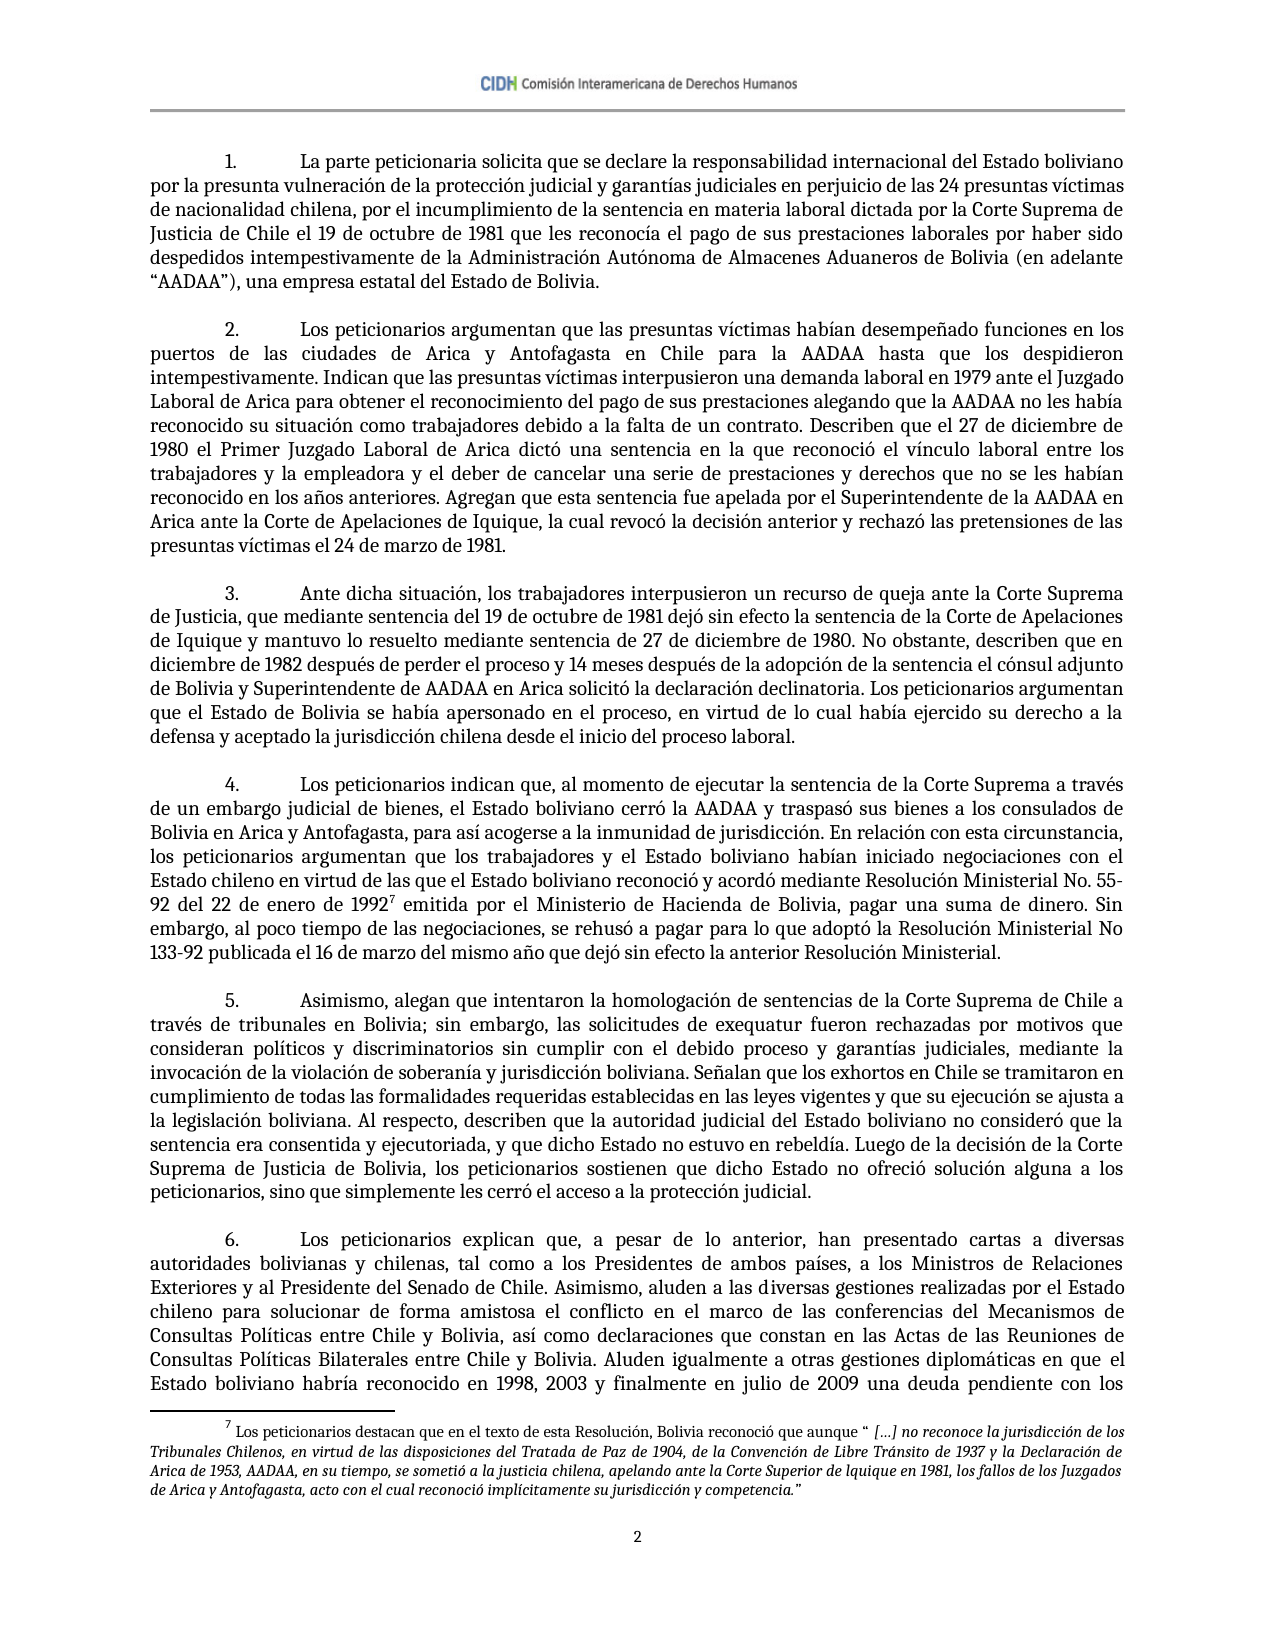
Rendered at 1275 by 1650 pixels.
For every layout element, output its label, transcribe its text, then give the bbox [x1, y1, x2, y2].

picture [475, 74, 800, 93]
list Ante dicha situación, los trabajadores interpusieron un recurso de queja ante la Corte Suprema de Justicia, que mediante sentencia del 19 de octubre de 1981 dejó sin efecto la sentencia de la Corte de Apelaciones de Iquique y mantuvo lo resuelto mediante sentencia de 27 de diciembre de 1980. No obstante, describen que en diciembre de 1982 después de perder el proceso y 14 meses después de la adopción de la sentencia el cónsul adjunto de Bolivia y Superintendente de AADAA en Arica solicitó la declaración declinatoria. Los peticionarios argumentan que el Estado de Bolivia se había apersonado en el proceso, en virtud de lo cual había ejercido su derecho a la defensa y aceptado la jurisdicción chilena desde el inicio del proceso laboral. [150, 581, 1125, 749]
list La parte peticionaria solicita que se declare la responsabilidad internacional del Estado boliviano por la presunta vulneración de la protección judicial y garantías judiciales en perjuicio de las 24 presuntas víctimas de nacionalidad chilena, por el incumplimiento de la sentencia en materia laboral dictada por la Corte Suprema de Justicia de Chile el 19 de octubre de 1981 que les reconocía el pago de sus prestaciones laborales por haber sido despedidos intempestivamente de la Administración Autónoma de Almacenes Aduaneros de Bolivia (en adelante “AADAA”), una empresa estatal del Estado de Bolivia. [150, 150, 1125, 294]
list Los peticionarios argumentan que las presuntas víctimas habían desempeñado funciones en los puertos de las ciudades de Arica y Antofagasta en Chile para la AADAA hasta que los despidieron intempestivamente. Indican que las presuntas víctimas interpusieron una demanda laboral en 1979 ante el Juzgado Laboral de Arica para obtener el reconocimiento del pago de sus prestaciones alegando que la AADAA no les había reconocido su situación como trabajadores debido a la falta de un contrato. Describen que el 27 de diciembre de 1980 el Primer Juzgado Laboral de Arica dictó una sentencia en la que reconoció el vínculo laboral entre los trabajadores y la empleadora y el deber de cancelar una serie de prestaciones y derechos que no se les habían reconocido en los años anteriores. Agregan que esta sentencia fue apelada por el Superintendente de la AADAA en Arica ante la Corte de Apelaciones de Iquique, la cual revocó la decisión anterior y rechazó las pretensiones de las presuntas víctimas el 24 de marzo de 1981. [150, 318, 1125, 557]
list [150, 1228, 1125, 1396]
list Asimismo, alegan que intentaron la homologación de sentencias de la Corte Suprema de Chile a través de tribunales en Bolivia; sin embargo, las solicitudes de exequatur fueron rechazadas por motivos que consideran políticos y discriminatorios sin cumplir con el debido proceso y garantías judiciales, mediante la invocación de la violación de soberanía y jurisdicción boliviana. Señalan que los exhortos en Chile se tramitaron en cumplimiento de todas las formalidades requeridas establecidas en las leyes vigentes y que su ejecución se ajusta a la legislación boliviana. Al respecto, describen que la autoridad judicial del Estado boliviano no consideró que la sentencia era consentida y ejecutoriada, y que dicho Estado no estuvo en rebeldía. Luego de la decisión de la Corte Suprema de Justicia de Bolivia, los peticionarios sostienen que dicho Estado no ofreció solución alguna a los peticionarios, sino que simplemente les cerró el acceso a la protección judicial. [150, 988, 1125, 1204]
list Los peticionarios indican que, al momento de ejecutar la sentencia de la Corte Suprema a través de un embargo judicial de bienes, el Estado boliviano cerró la AADAA y traspasó sus bienes a los consulados de Bolivia en Arica y Antofagasta, para así acogerse a la inmunidad de jurisdicción. En relación con esta circunstancia, los peticionarios argumentan que los trabajadores y el Estado boliviano habían iniciado negociaciones con el Estado chileno en virtud de las que el Estado boliviano reconoció y acordó mediante Resolución Ministerial No. 55-92 del 22 de enero de 1992 emitida por el Ministerio de Hacienda de Bolivia, pagar una suma de dinero. Sin embargo, al poco tiempo de las negociaciones, se rehusó a pagar para lo que adoptó la Resolución Ministerial No 133-92 publicada el 16 de marzo del mismo año que dejó sin efecto la anterior Resolución Ministerial. [150, 773, 1125, 964]
